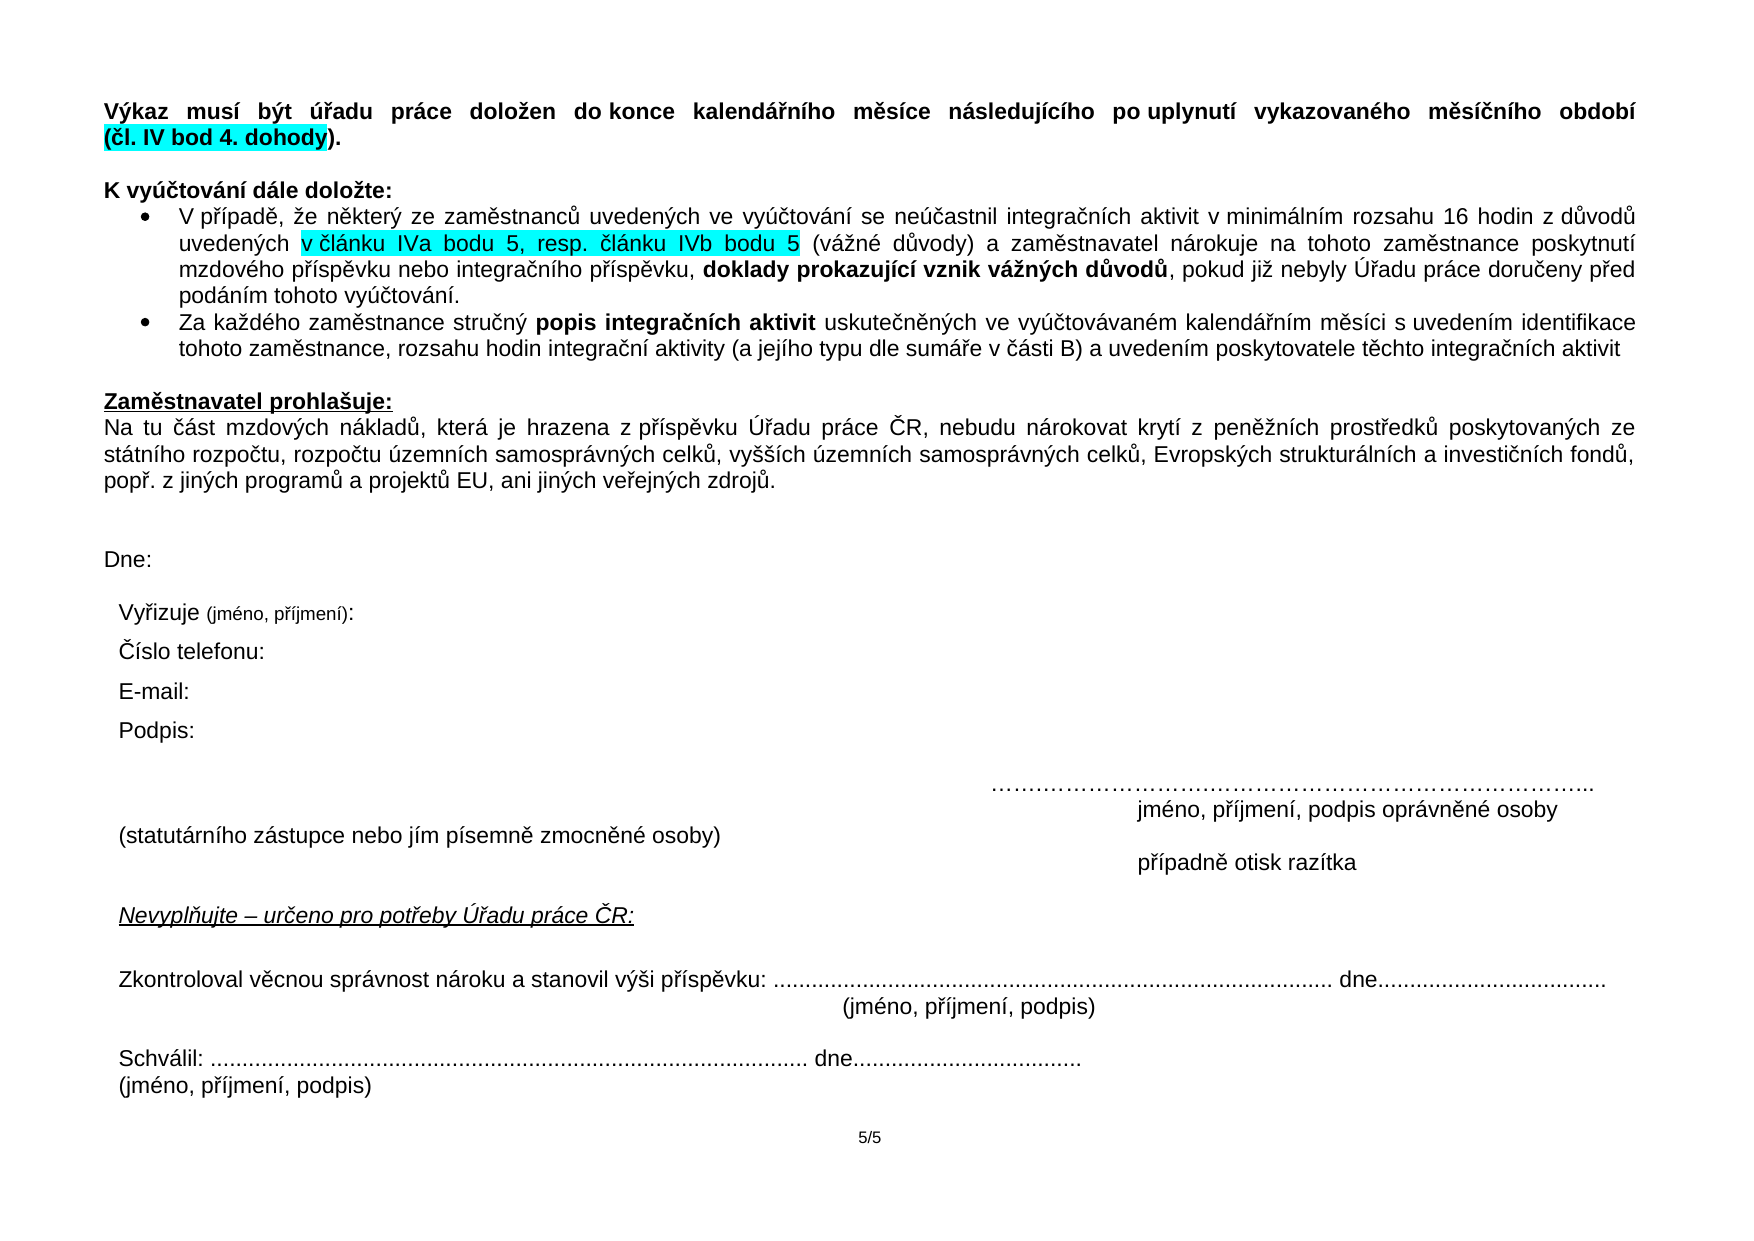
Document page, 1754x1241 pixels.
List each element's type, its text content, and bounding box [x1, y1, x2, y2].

text E-mail: [118, 678, 1636, 704]
text Zkontroloval věcnou správnost nároku a stanovil výši příspěvku: ........................................................................................ dne.................................... [118, 966, 1636, 993]
text Výkaz musí být úřadu práce doložen do konce kalendářního měsíce následujícího po uplynutí vykazovaného měsíčního období (čl. IV bod 4. dohody). [103, 98, 1636, 151]
text K vyúčtování dále doložte: [103, 177, 1636, 203]
text Na tu část mzdových nákladů, která je hrazena z příspěvku Úřadu práce ČR, nebudu nárokovat krytí z peněžních prostředků poskytovaných ze státního rozpočtu, rozpočtu územních samosprávných celků, vyšších územních samosprávných celků, Evropských strukturálních a investičních fondů, popř. z jiných programů a projektů EU, ani jiných veřejných zdrojů. [103, 414, 1636, 493]
list Za každého zaměstnance stručný popis integračních aktivit uskutečněných ve vyúčtovávaném kalendářním měsíci s uvedením identifikace tohoto zaměstnance, rozsahu hodin integrační aktivity (a jejího typu dle sumáře v části B) a uvedením poskytovatele těchto integračních aktivit [141, 309, 1636, 361]
text Vyřizuje (jméno, příjmení): [118, 599, 1636, 625]
text Nevyplňujte – určeno pro potřeby Úřadu práce ČR: [118, 902, 1636, 928]
text (jméno, příjmení, podpis) [118, 1072, 1636, 1098]
text Podpis: [118, 717, 1636, 743]
text (statutárního zástupce nebo jím písemně zmocněné osoby) [118, 822, 1636, 849]
text případně otisk razítka [118, 849, 1636, 875]
text (jméno, příjmení, podpis) [118, 993, 1636, 1019]
text Schválil: .............................................................................................. dne.................................... [118, 1045, 1636, 1072]
text jméno, příjmení, podpis oprávněné osoby [103, 796, 1636, 822]
text Zaměstnavatel prohlašuje: [103, 388, 1636, 414]
text Číslo telefonu: [118, 638, 1636, 664]
text Dne: [103, 546, 1636, 572]
list V případě, že některý ze zaměstnanců uvedených ve vyúčtování se neúčastnil integračních aktivit v minimálním rozsahu 16 hodin z důvodů uvedených v článku IVa bodu 5, resp. článku IVb bodu 5 (vážné důvody) a zaměstnavatel nárokuje na tohoto zaměstnance poskytnutí mzdového příspěvku nebo integračního příspěvku, doklady prokazující vznik vážných důvodů, pokud již nebyly Úřadu práce doručeny před podáním tohoto vyúčtování. [141, 203, 1636, 309]
text …….………………….…………………………………………... [118, 770, 1636, 796]
